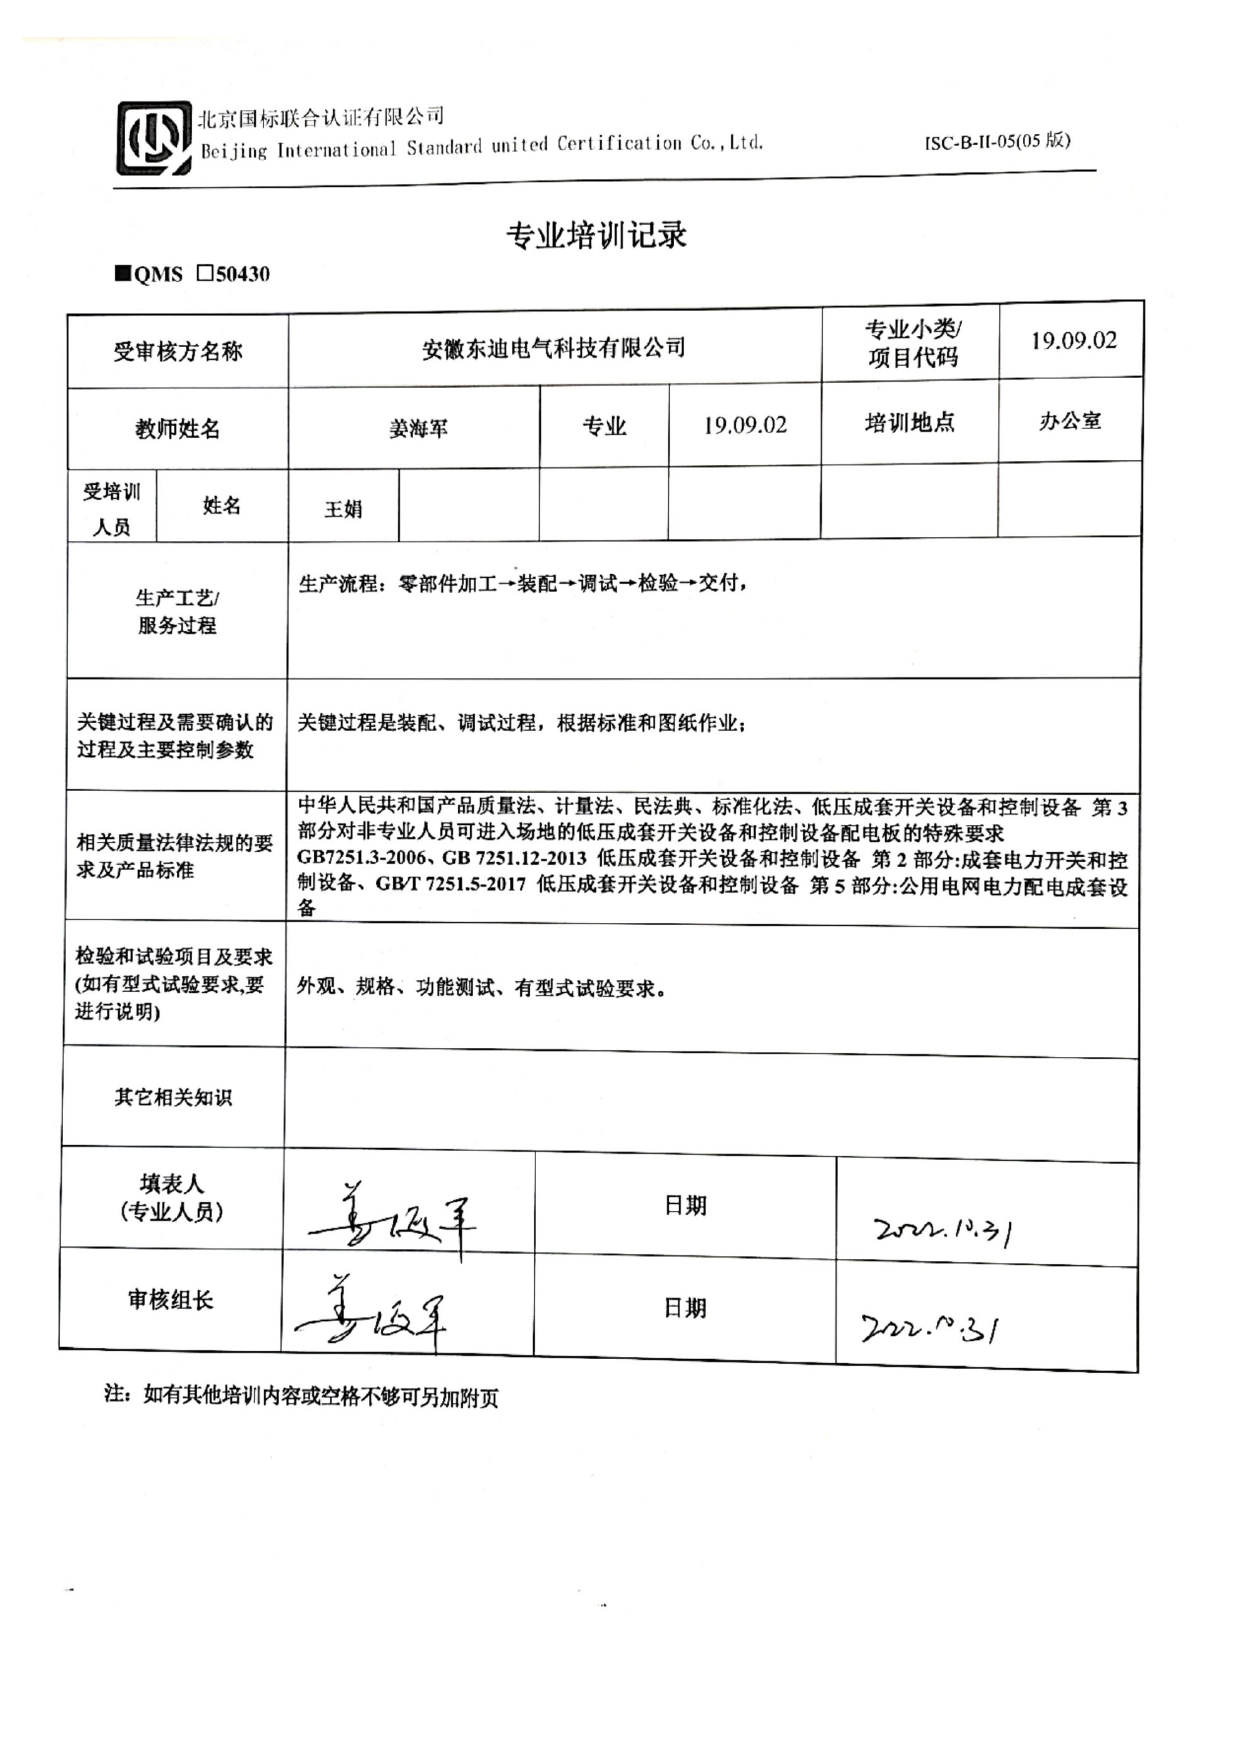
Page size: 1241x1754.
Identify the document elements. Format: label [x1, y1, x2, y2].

picture [22, 37, 1204, 1615]
